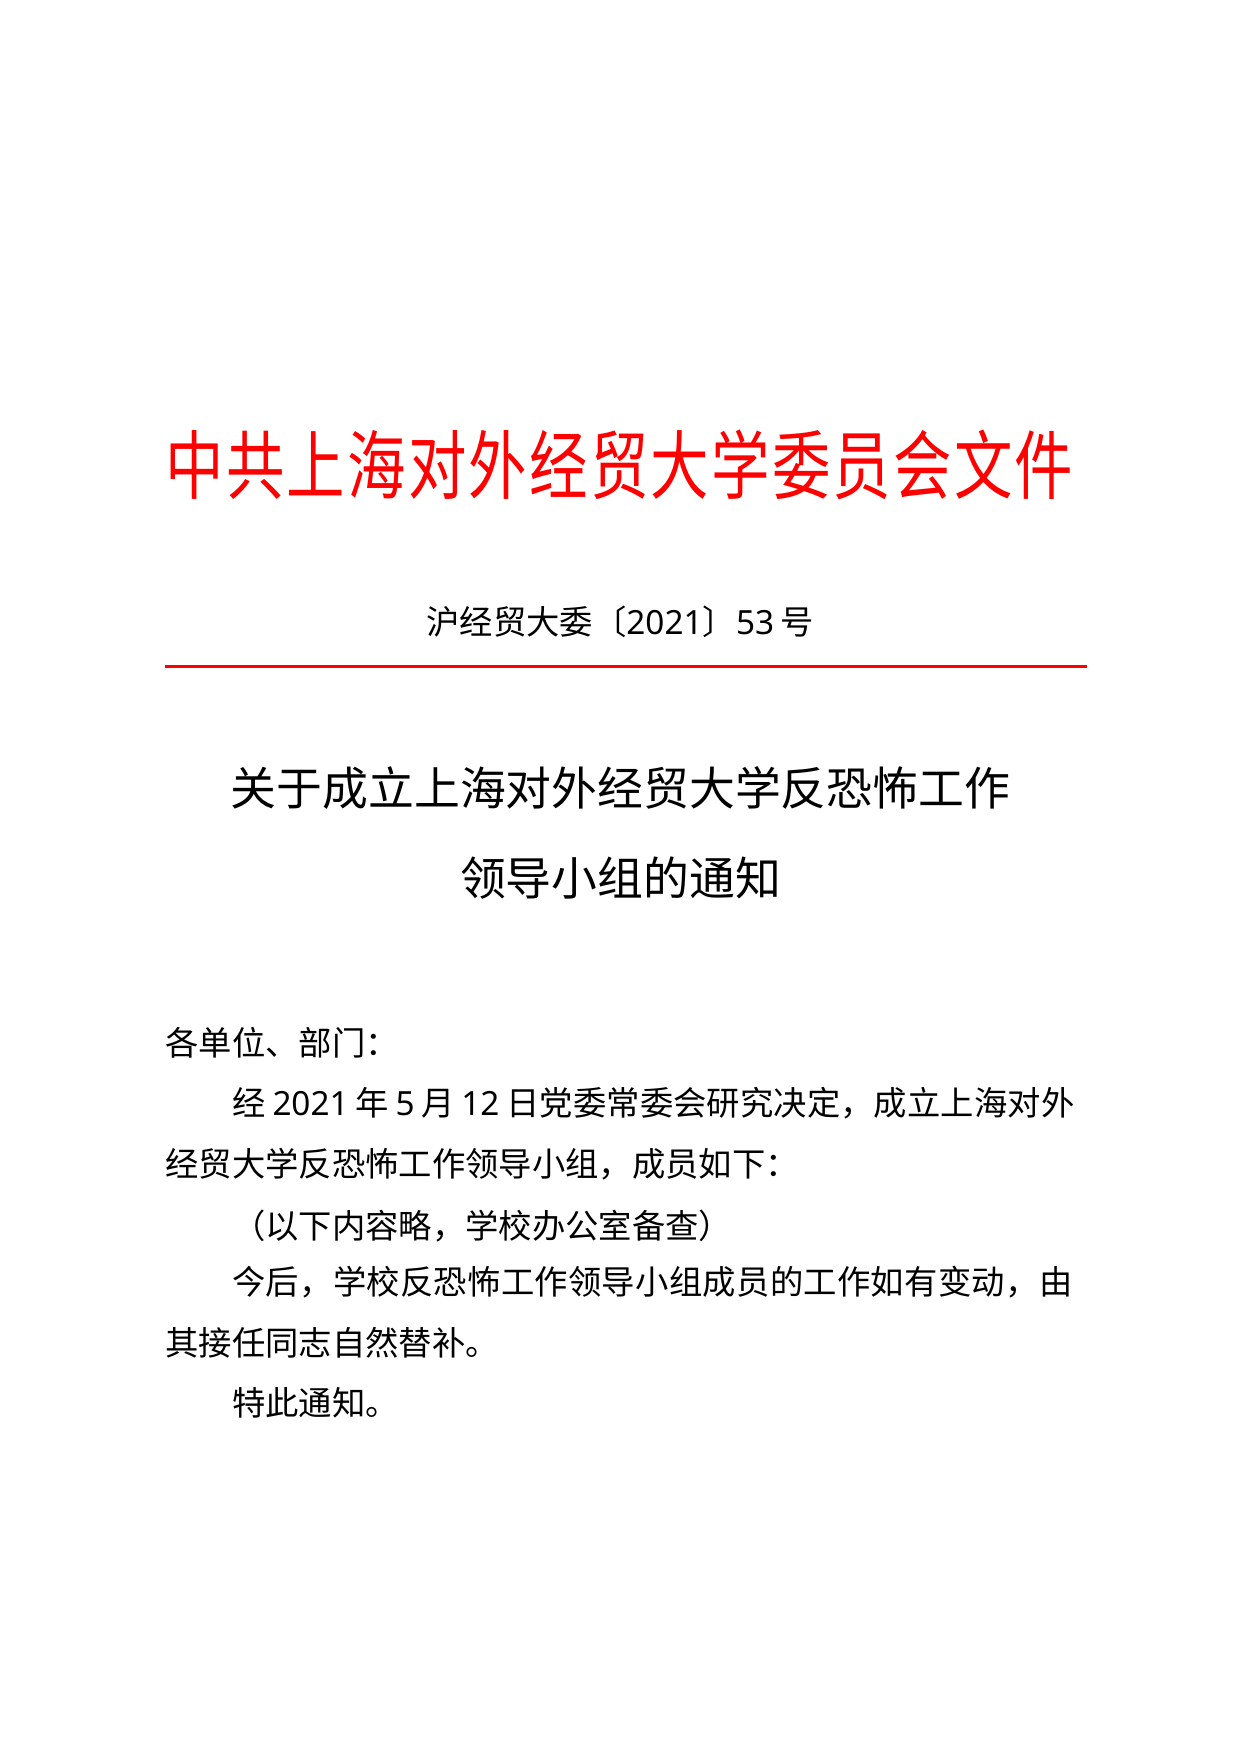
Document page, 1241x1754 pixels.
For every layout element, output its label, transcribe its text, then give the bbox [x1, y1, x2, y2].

text 领导小组的通知 [165, 831, 1075, 921]
text 今后，学校反恐怖工作领导小组成员的工作如有变动，由其接任同志自然替补。 [165, 1250, 1075, 1371]
text 各单位、部门： [165, 1011, 1075, 1071]
text 沪经贸大委〔2021〕53号 [165, 590, 1075, 650]
text 中共上海对外经贸大学委员会文件 [165, 401, 1075, 522]
text （以下内容略，学校办公室备查） [165, 1192, 1075, 1250]
text 关于成立上海对外经贸大学反恐怖工作 [165, 740, 1075, 831]
text 经2021年5月12日党委常委会研究决定，成立上海对外经贸大学反恐怖工作领导小组，成员如下： [165, 1071, 1075, 1192]
text 特此通知。 [165, 1371, 1075, 1431]
